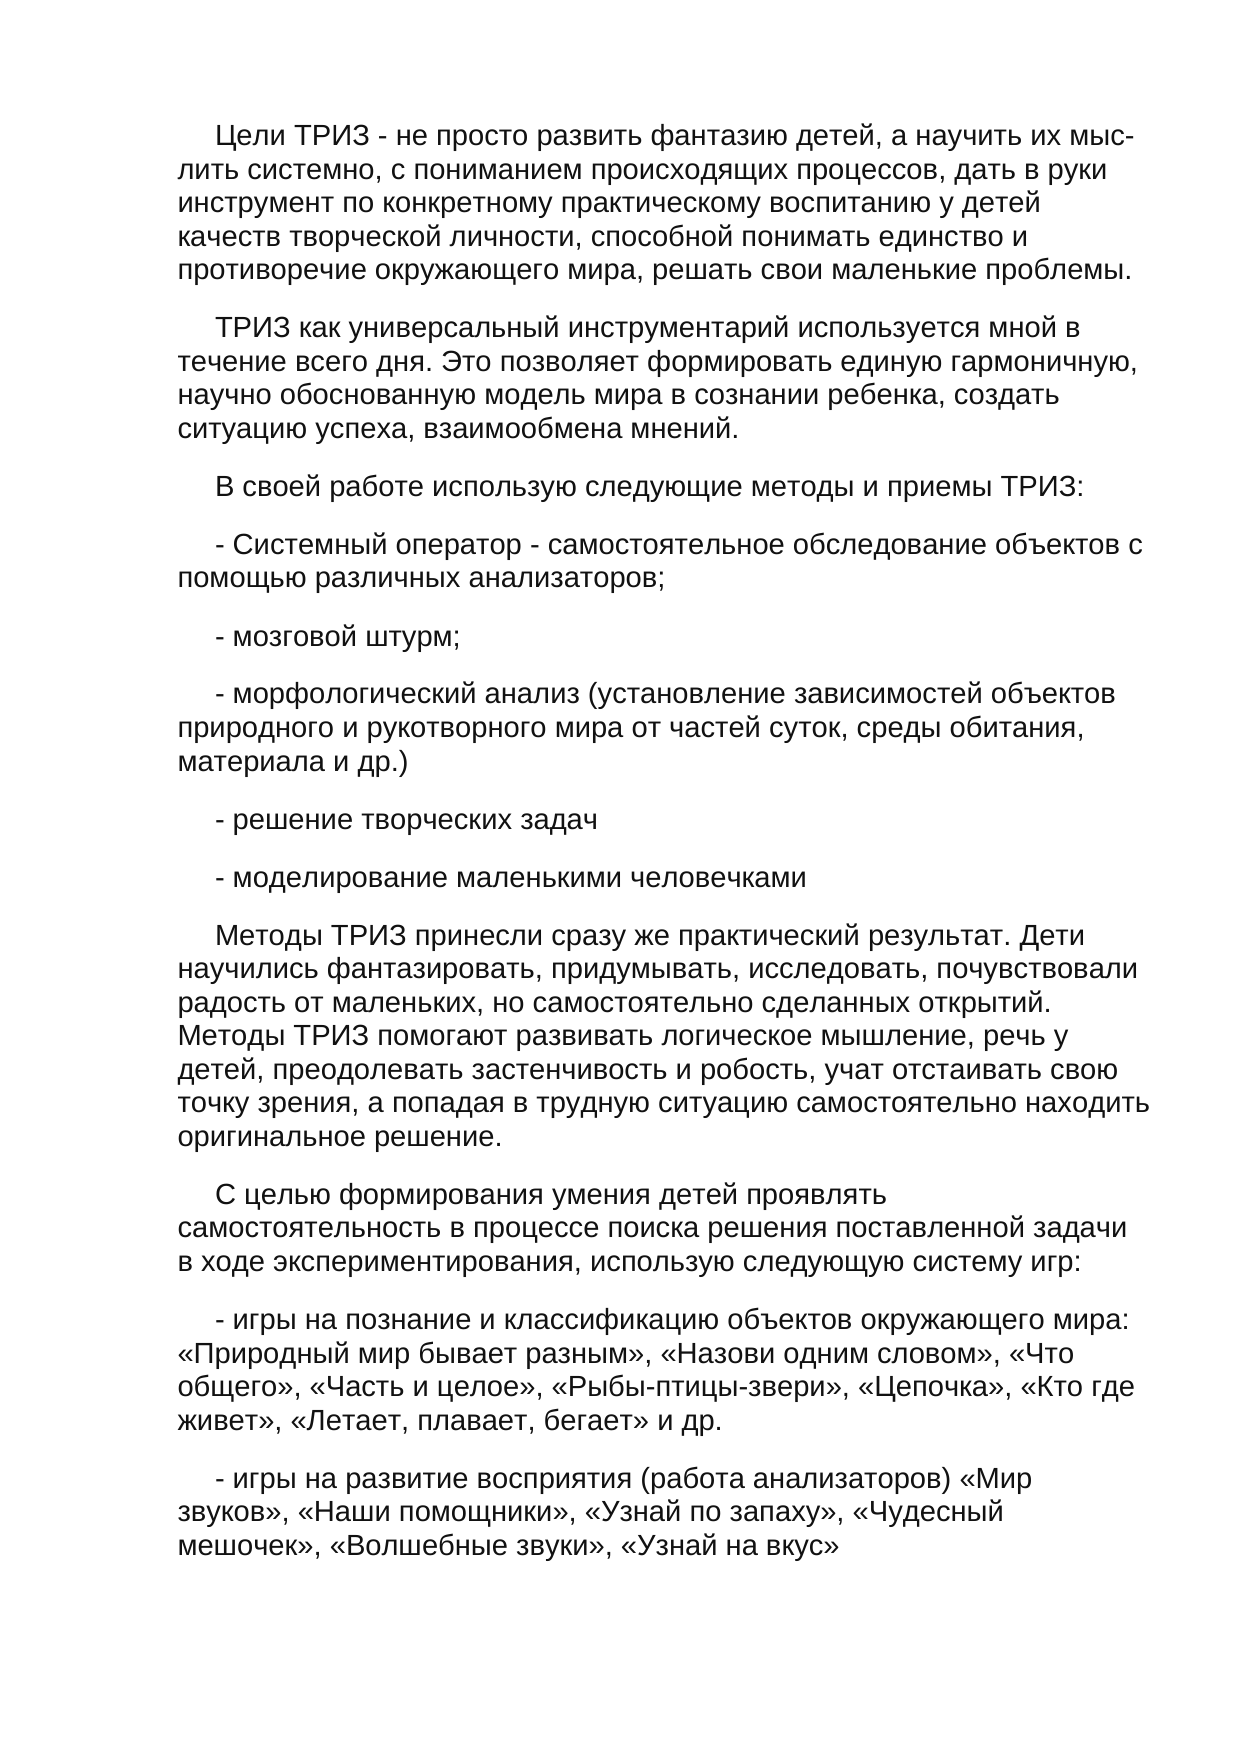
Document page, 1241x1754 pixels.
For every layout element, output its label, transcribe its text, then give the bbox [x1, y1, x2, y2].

text ТРИЗ как универсальный инструментарий используется мной в течение всего дня. Это позволяет формировать единую гармоничную, научно обоснованную модель мира в сознании ребенка, создать ситуацию успеха, взаимообмена мнений. [177, 310, 1152, 444]
text Методы ТРИЗ принесли сразу же практический результат. Дети научились фантазировать, придумывать, исследовать, почувствовали радость от маленьких, но самостоятельно сделанных открытий. Методы ТРИЗ помогают развивать логическое мышление, речь у детей, преодолевать застенчивость и робость, учат отстаивать свою точку зрения, а попадая в трудную ситуацию самостоятельно находить оригинальное решение. [177, 918, 1152, 1152]
text - мозговой штурм; [177, 618, 1152, 652]
text - игры на познание и классификацию объектов окружающего мира: «Природный мир бывает разным», «Назови одним словом», «Что общего», «Часть и целое», «Рыбы-птицы-звери», «Цепочка», «Кто где живет», «Летает, плавает, бегает» и др. [177, 1302, 1152, 1436]
text В своей работе использую следующие методы и приемы ТРИЗ: [177, 469, 1152, 502]
text - игры на развитие восприятия (работа анализаторов) «Мир звуков», «Наши помощники», «Узнай по запаху», «Чудесный мешочек», «Волшебные звуки», «Узнай на вкус» [177, 1461, 1152, 1561]
text С целью формирования умения детей проявлять самостоятельность в процессе поиска решения поставленной задачи в ходе экспериментирования, использую следующую систему игр: [177, 1177, 1152, 1278]
text - моделирование маленькими человечками [177, 860, 1152, 893]
text - морфологический анализ (установление зависимостей объектов природного и рукотворного мира от частей суток, среды обитания, материала и др.) [177, 677, 1152, 777]
text Цели ТРИЗ - не просто развить фантазию детей, а научить их мыс-лить системно, с пониманием происходящих процессов, дать в руки инструмент по конкретному практическому воспитанию у детей качеств творческой личности, способной понимать единство и противоречие окружающего мира, решать свои маленькие проблемы. [177, 118, 1152, 286]
text - Системный оператор - самостоятельное обследование объектов с помощью различных анализаторов; [177, 527, 1152, 594]
text - решение творческих задач [177, 802, 1152, 835]
